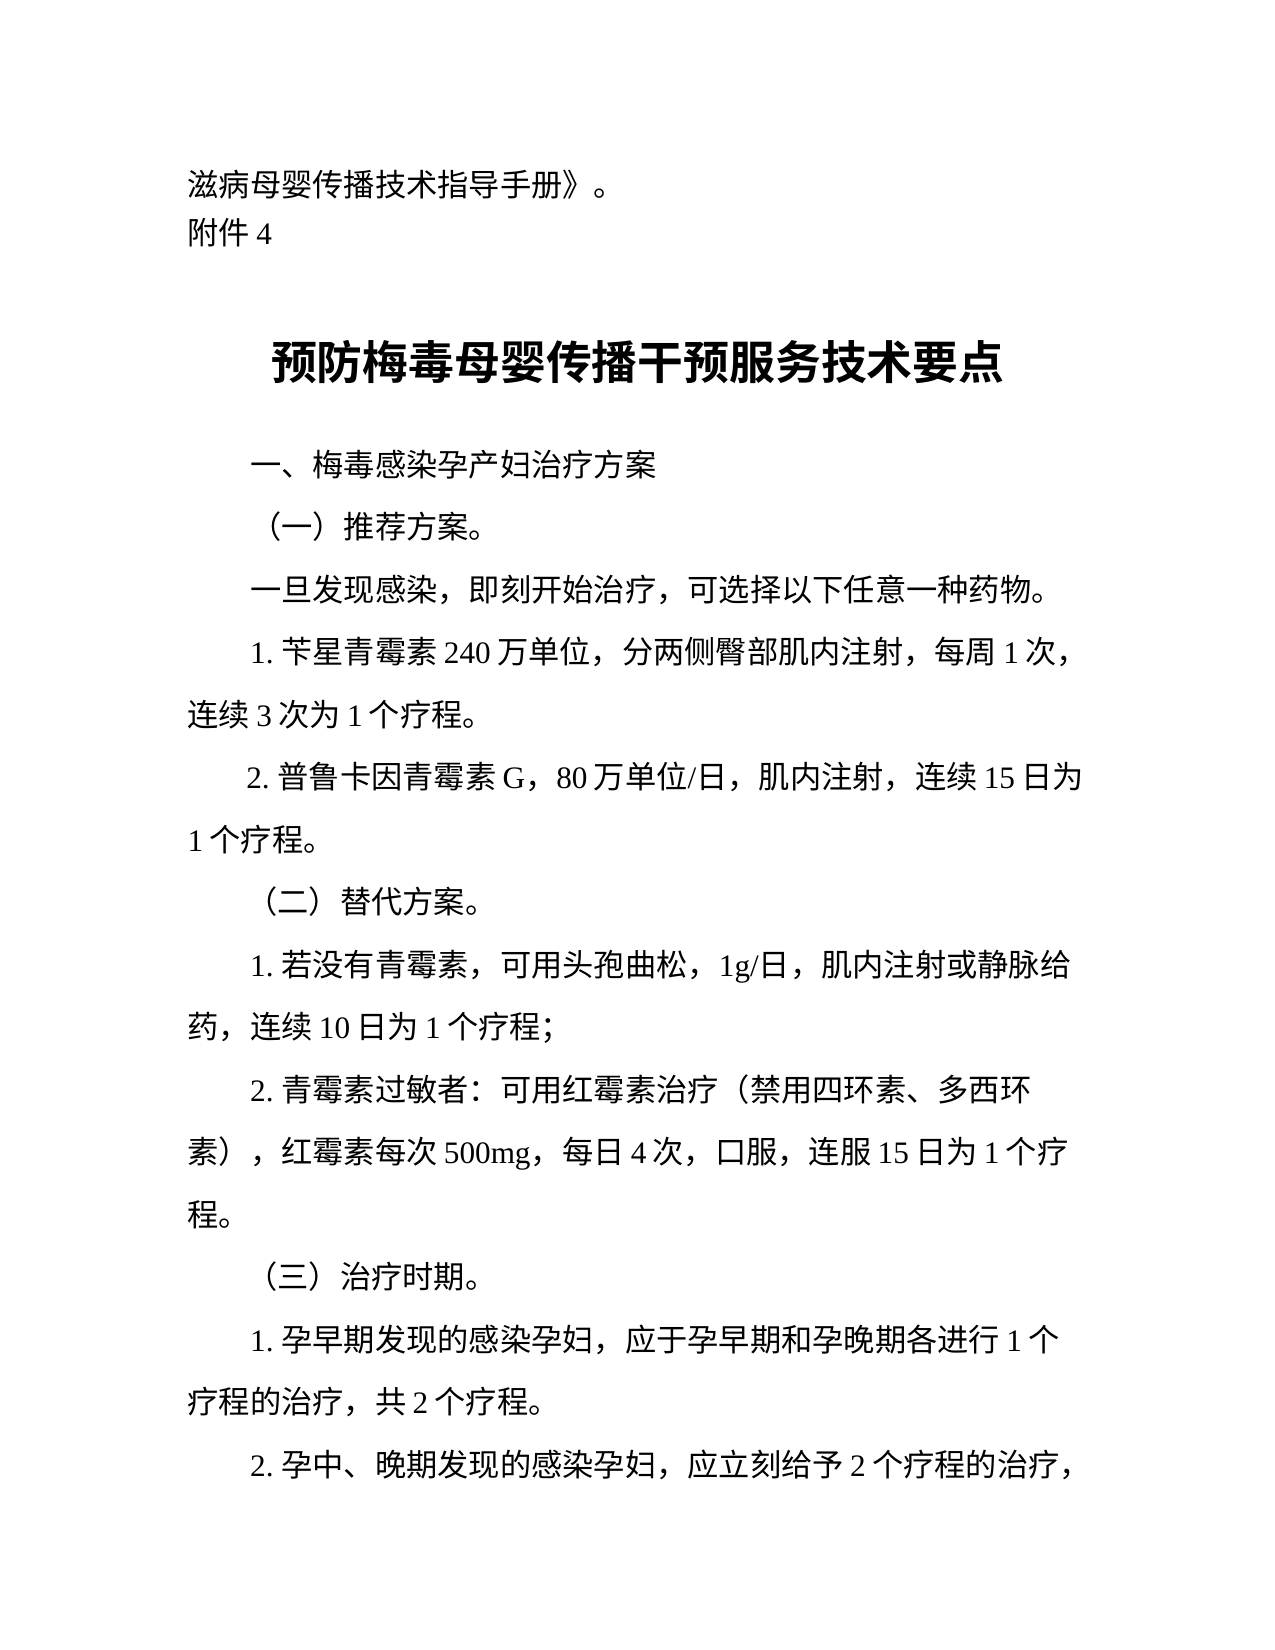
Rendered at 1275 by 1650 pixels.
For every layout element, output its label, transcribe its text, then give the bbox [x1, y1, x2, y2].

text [187, 150, 1087, 208]
text 1. 孕早期发现的感染孕妇，应于孕早期和孕晚期各进行1个疗程的治疗，共2个疗程。 [187, 1301, 1087, 1426]
text 预防梅毒母婴传播干预服务技术要点 [187, 326, 1087, 393]
text 1. 若没有青霉素，可用头孢曲松，1g/日，肌内注射或静脉给药，连续10日为1个疗程； [187, 926, 1087, 1051]
text 1. 苄星青霉素240万单位，分两侧臀部肌内注射，每周1次，连续3次为1个疗程。 [187, 613, 1087, 738]
text 一旦发现感染，即刻开始治疗，可选择以下任意一种药物。 [187, 551, 1087, 613]
text （一）推荐方案。 [187, 488, 1087, 551]
text 2. 青霉素过敏者：可用红霉素治疗（禁用四环素、多西环素），红霉素每次500mg，每日4次，口服，连服15日为1个疗程。 [187, 1051, 1087, 1238]
text 附件4 [187, 208, 1087, 253]
text （三）治疗时期。 [187, 1238, 1087, 1301]
text （二）替代方案。 [187, 863, 1087, 926]
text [187, 1426, 1087, 1488]
text 2. 普鲁卡因青霉素G，80万单位/日，肌内注射，连续15日为1个疗程。 [187, 738, 1087, 863]
text 一、梅毒感染孕产妇治疗方案 [187, 426, 1087, 488]
